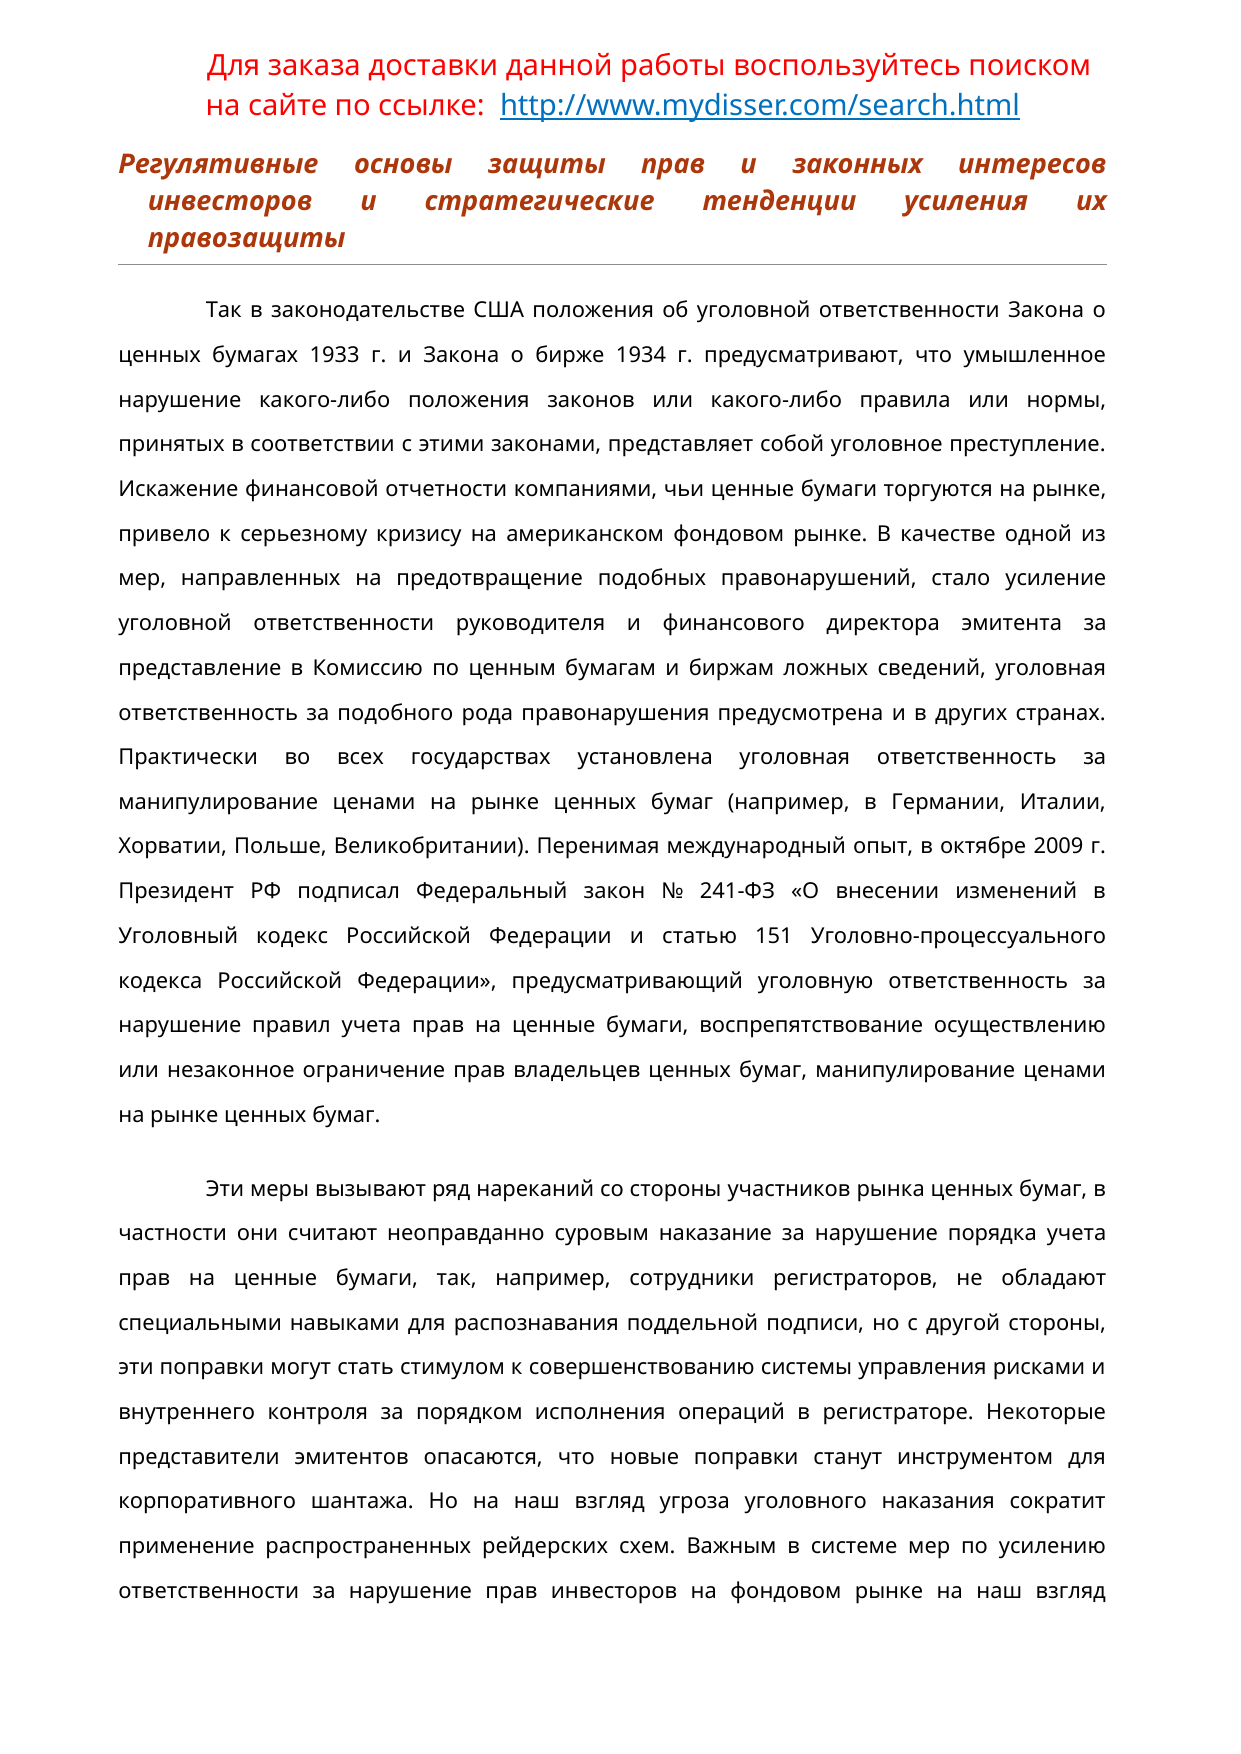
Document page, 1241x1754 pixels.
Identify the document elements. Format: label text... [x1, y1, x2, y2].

text Так в законодательстве США положения об уголовной ответственности Закона о ценных бумагах 1933 г. и Закона о бирже 1934 г. предусматривают, что умышленное нарушение какого-либо положения законов или какого-либо правила или нормы, принятых в соответствии с этими законами, представляет собой уголовное преступление. Искажение финансовой отчетности компаниями, чьи ценные бумаги торгуются на рынке, привело к серьезному кризису на американском фондовом рынке. В качестве одной из мер, направленных на предотвращение подобных правонарушений, стало усиление уголовной ответственности руководителя и финансового директора эмитента за представление в Комиссию по ценным бумагам и биржам ложных сведений, уголовная ответственность за подобного рода правонарушения предусмотрена и в других странах. Практически во всех государствах установлена уголовная ответственность за манипулирование ценами на рынке ценных бумаг (например, в Германии, Италии, Хорватии, Польше, Великобритании). Перенимая международный опыт, в октябре 2009 г. Президент РФ подписал Федеральный закон № 241-ФЗ «О внесении изменений в Уголовный кодекс Российской Федерации и статью 151 Уголовно-процессуального кодекса Российской Федерации», предусматривающий уголовную ответственность за нарушение правил учета прав на ценные бумаги, воспрепятствование осуществлению или незаконное ограничение прав владельцев ценных бумаг, манипулирование ценами на рынке ценных бумаг. [118, 294, 1107, 1128]
subtitle Регулятивные основы защиты прав и законных интересов инвесторов и стратегические тенденции усиления их правозащиты [118, 144, 1107, 264]
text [118, 1172, 1107, 1604]
